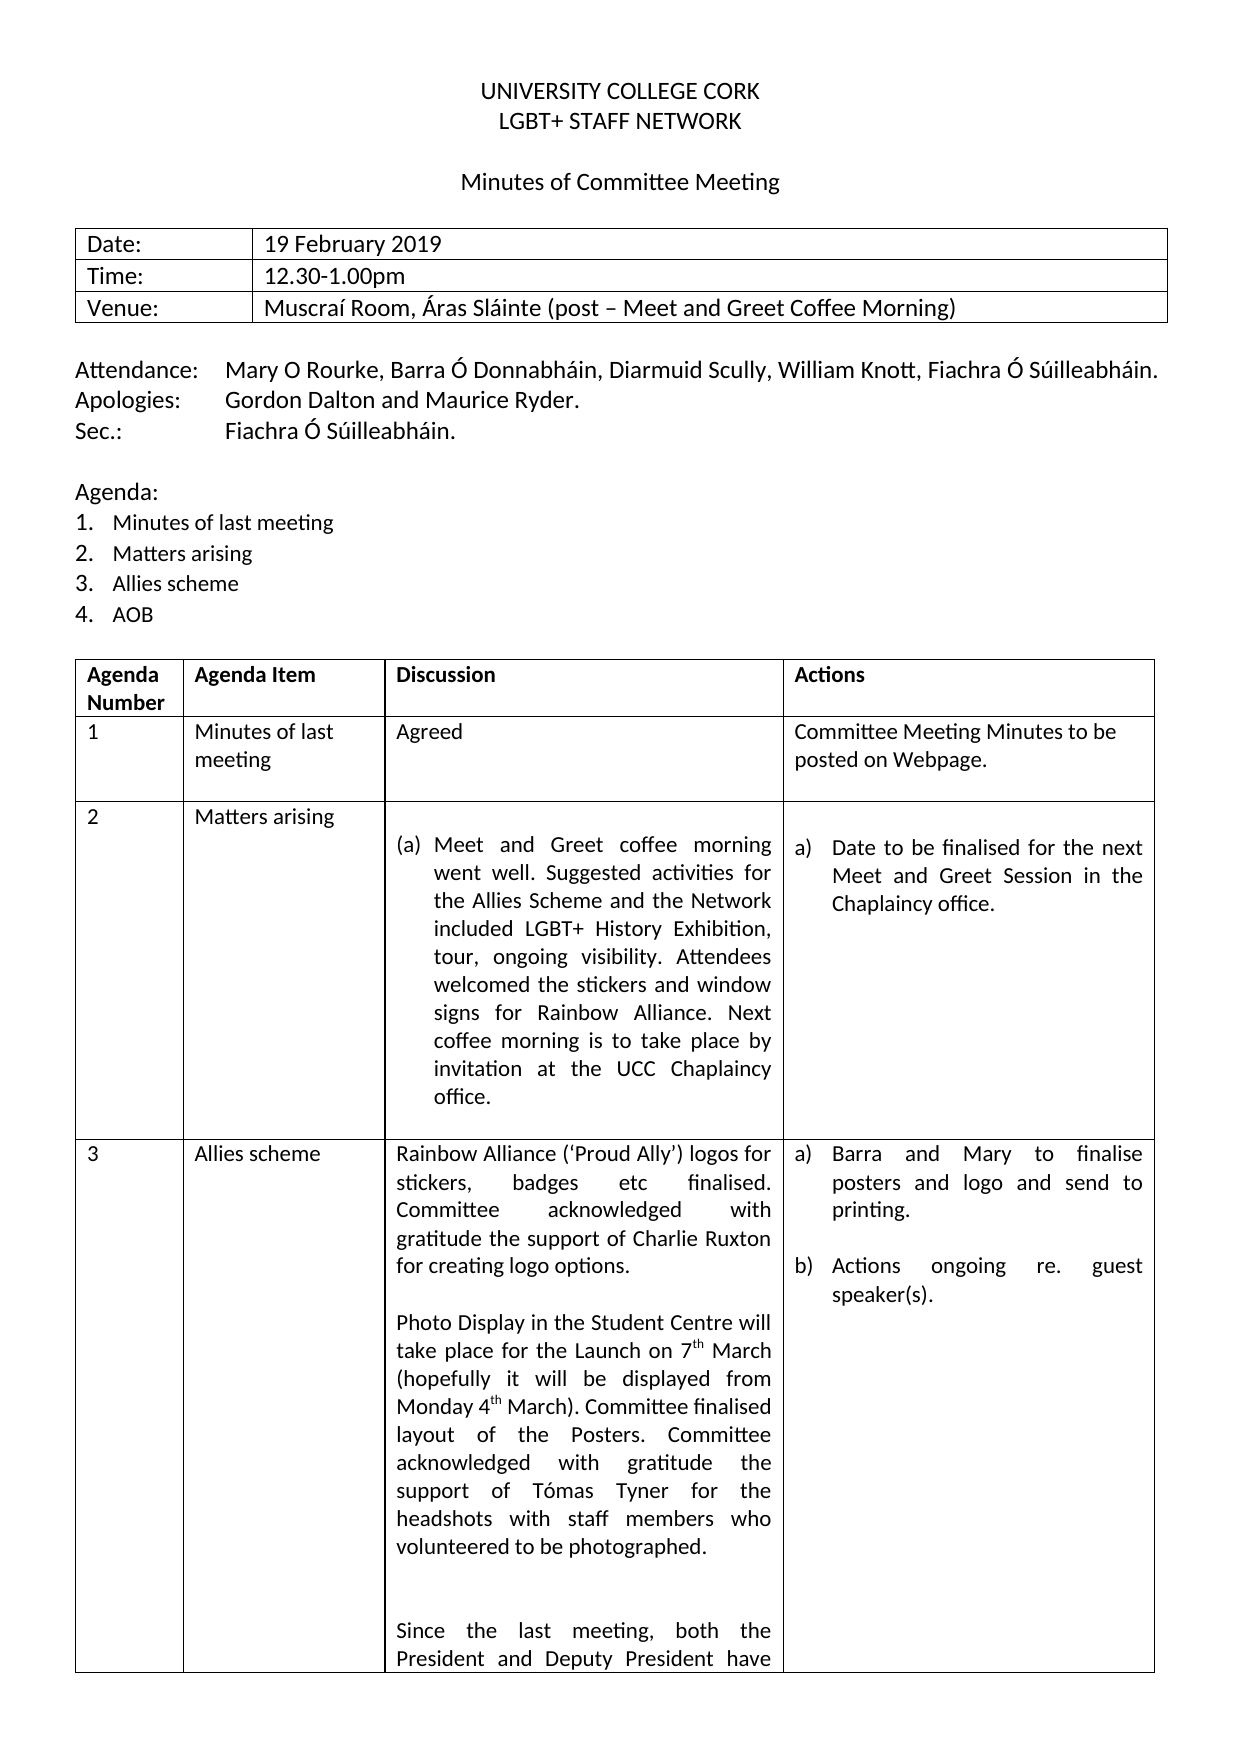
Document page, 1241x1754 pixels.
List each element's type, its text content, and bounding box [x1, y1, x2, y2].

table_cell Minutes of last meeting [184, 717, 384, 801]
table_cell Meet and Greet coffee morning went well. Suggested activities for the Allies Scheme and the Network included LGBT+ History Exhibition, tour, ongoing visibility. Attendees welcomed the stickers and window signs for Rainbow Alliance. Next coffee morning is to take place by invitation at the UCC Chaplaincy office. [386, 802, 783, 1138]
table_cell Date to be finalised for the next Meet and Greet Session in the Chaplaincy office. [784, 802, 1154, 1138]
table_header Date: [76, 229, 252, 259]
table_cell Venue: [76, 292, 252, 322]
table_cell 1 [76, 717, 183, 801]
text Agenda: [75, 476, 1165, 506]
table_cell Matters arising [184, 802, 384, 1138]
list Allies scheme [75, 567, 1165, 598]
text Attendance: Mary O Rourke, Barra Ó Donnabháin, Diarmuid Scully, William Knott, Fiachra Ó Súilleabháin. [75, 354, 1165, 384]
text LGBT+ STAFF NETWORK [75, 106, 1165, 136]
text UNIVERSITY COLLEGE CORK [75, 75, 1165, 106]
list AOB [75, 598, 1165, 628]
table_cell Agreed [386, 717, 783, 801]
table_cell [386, 1140, 783, 1672]
table_header Agenda Item [184, 660, 384, 716]
table_cell Time: [76, 260, 252, 291]
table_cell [784, 1140, 1154, 1672]
table_header Agenda Number [76, 660, 183, 716]
table_cell 12.30-1.00pm [253, 260, 1167, 291]
table_cell 2 [76, 802, 183, 1138]
table_cell Allies scheme [184, 1140, 384, 1672]
table_cell Committee Meeting Minutes to be posted on Webpage. [784, 717, 1154, 801]
text Minutes of Committee Meeting [75, 167, 1165, 197]
text Sec.: Fiachra Ó Súilleabháin. [75, 415, 1165, 445]
table_header 19 February 2019 [253, 229, 1167, 259]
list Matters arising [75, 537, 1165, 567]
list Minutes of last meeting [75, 506, 1165, 537]
table_header Discussion [386, 660, 783, 716]
table_cell 3 [76, 1140, 183, 1672]
table_header Actions [784, 660, 1154, 716]
table_cell Muscraí Room, Áras Sláinte (post – Meet and Greet Coffee Morning) [253, 292, 1167, 322]
text Apologies: Gordon Dalton and Maurice Ryder. [75, 384, 1165, 415]
